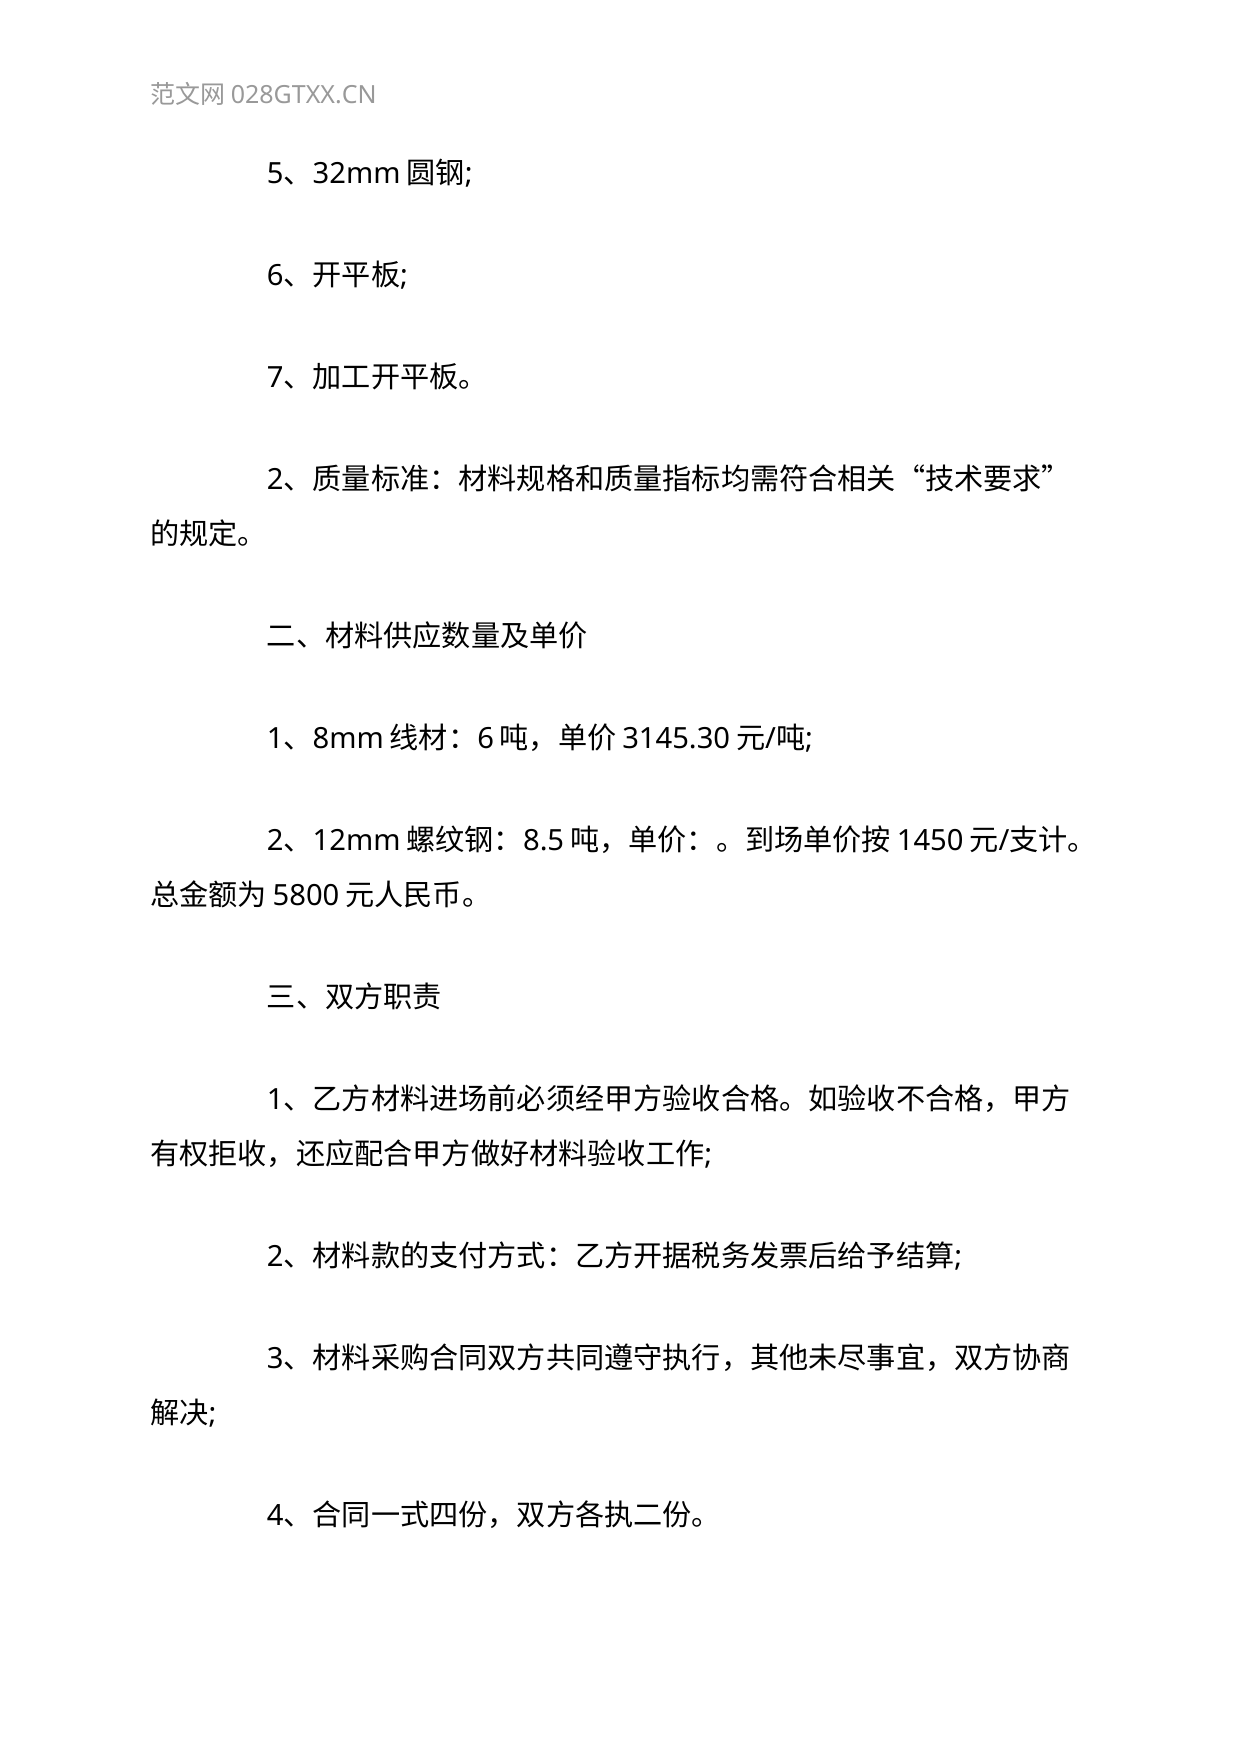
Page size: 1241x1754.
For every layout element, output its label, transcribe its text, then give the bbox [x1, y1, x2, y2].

text 3、材料采购合同双方共同遵守执行，其他未尽事宜，双方协商解决; [150, 1334, 1090, 1432]
text 三、双方职责 [150, 973, 1090, 1016]
text 2、质量标准：材料规格和质量指标均需符合相关“技术要求”的规定。 [150, 456, 1090, 553]
text 二、材料供应数量及单价 [150, 613, 1090, 655]
text 2、12mm螺纹钢：8.5吨，单价：。到场单价按1450元/支计。总金额为5800元人民币。 [150, 816, 1090, 914]
text 4、合同一式四份，双方各执二份。 [150, 1491, 1090, 1533]
text 6、开平板; [150, 252, 1090, 294]
text 1、乙方材料进场前必须经甲方验收合格。如验收不合格，甲方有权拒收，还应配合甲方做好材料验收工作; [150, 1075, 1090, 1173]
text 5、32mm圆钢; [150, 150, 1090, 192]
text 2、材料款的支付方式：乙方开据税务发票后给予结算; [150, 1232, 1090, 1274]
text 1、8mm线材：6吨，单价3145.30元/吨; [150, 714, 1090, 757]
text 7、加工开平板。 [150, 354, 1090, 396]
